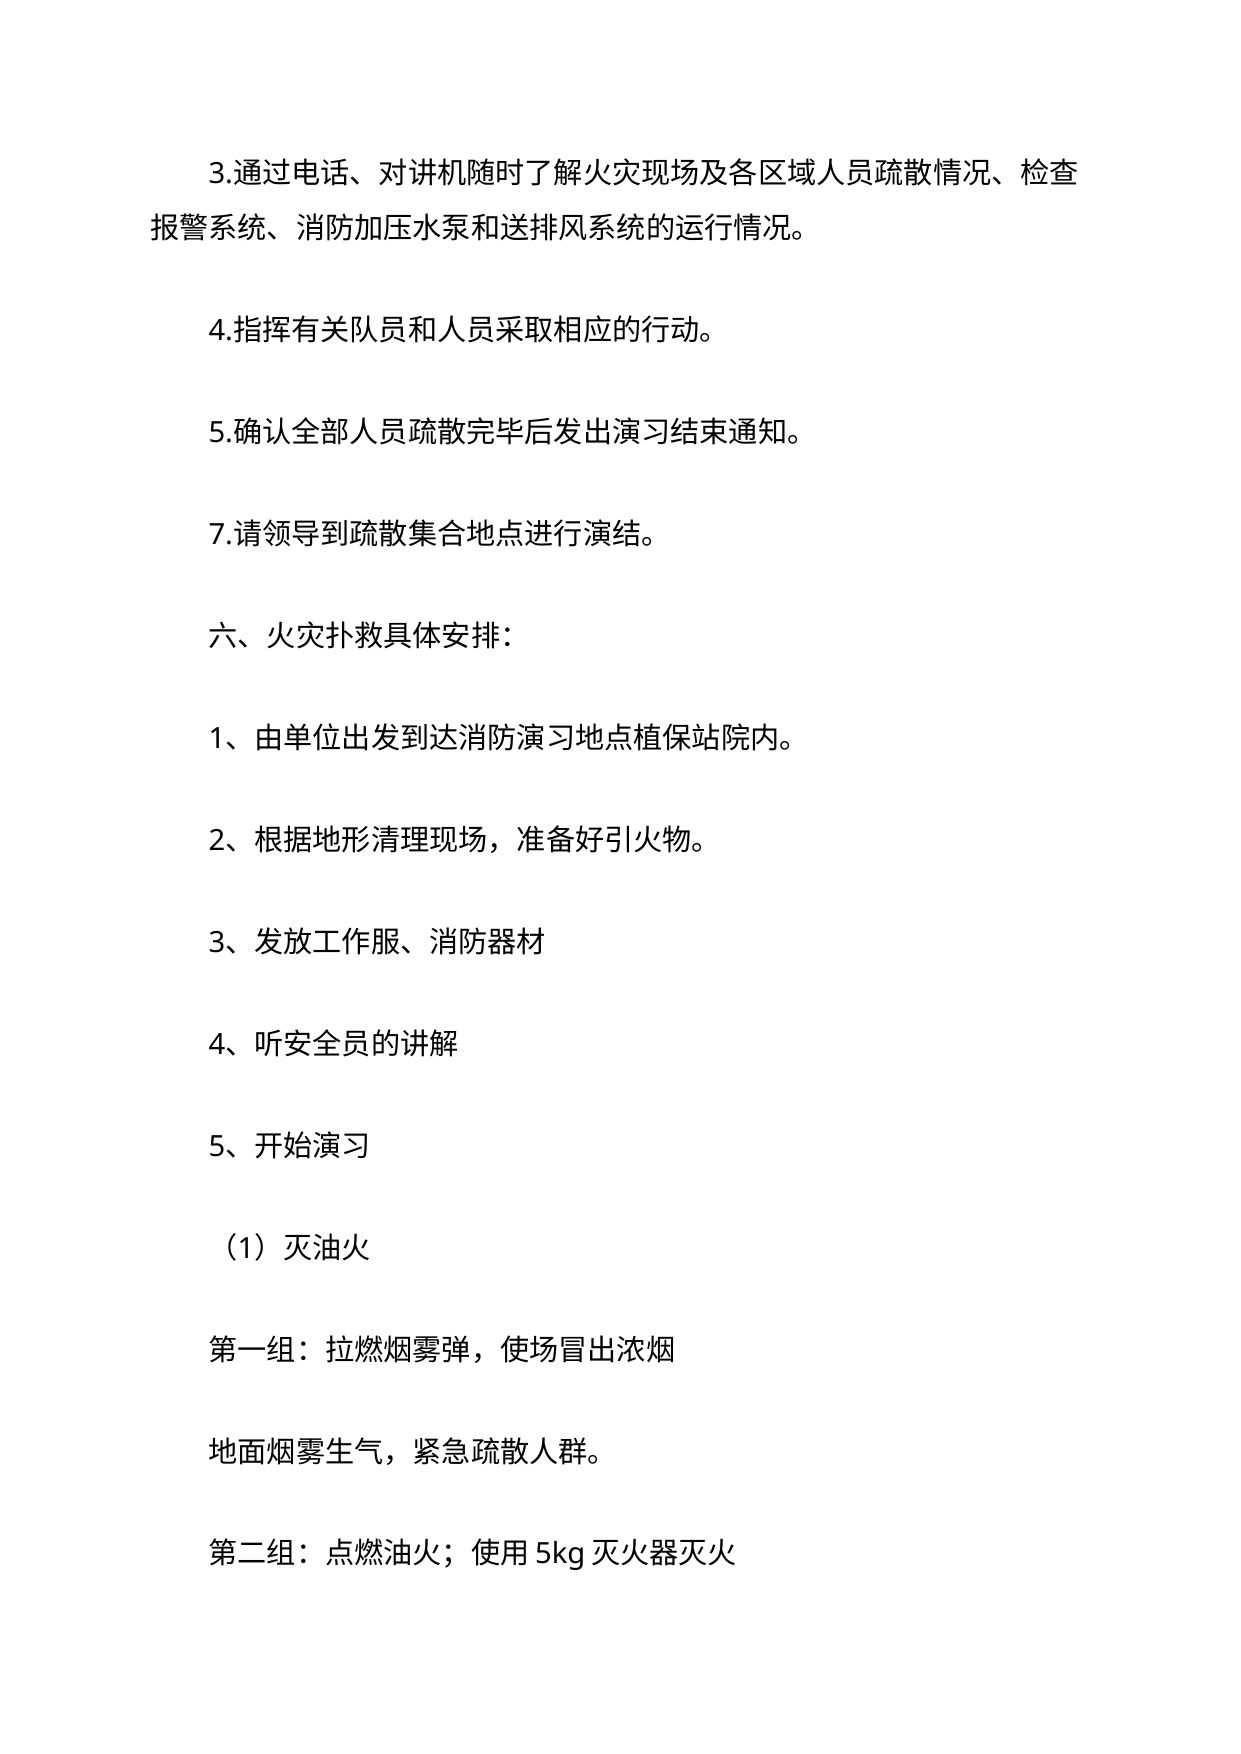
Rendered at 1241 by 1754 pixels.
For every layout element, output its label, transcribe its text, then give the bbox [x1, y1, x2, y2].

text 第一组：拉燃烟雾弹，使场冒出浓烟 [150, 1326, 1090, 1369]
text 3、发放工作服、消防器材 [150, 918, 1090, 961]
text 第二组：点燃油火；使用5kg灭火器灭火 [150, 1530, 1090, 1572]
text 7.请领导到疏散集合地点进行演结。 [150, 511, 1090, 553]
text 5、开始演习 [150, 1122, 1090, 1165]
text 4.指挥有关队员和人员采取相应的行动。 [150, 307, 1090, 349]
text 地面烟雾生气，紧急疏散人群。 [150, 1428, 1090, 1470]
text 5.确认全部人员疏散完毕后发出演习结束通知。 [150, 409, 1090, 451]
text 六、火灾扑救具体安排： [150, 613, 1090, 655]
text 4、听安全员的讲解 [150, 1020, 1090, 1063]
text 2、根据地形清理现场，准备好引火物。 [150, 816, 1090, 859]
text 1、由单位出发到达消防演习地点植保站院内。 [150, 714, 1090, 757]
text （1）灭油火 [150, 1224, 1090, 1267]
text 3.通过电话、对讲机随时了解火灾现场及各区域人员疏散情况、检查报警系统、消防加压水泵和送排风系统的运行情况。 [150, 150, 1090, 247]
